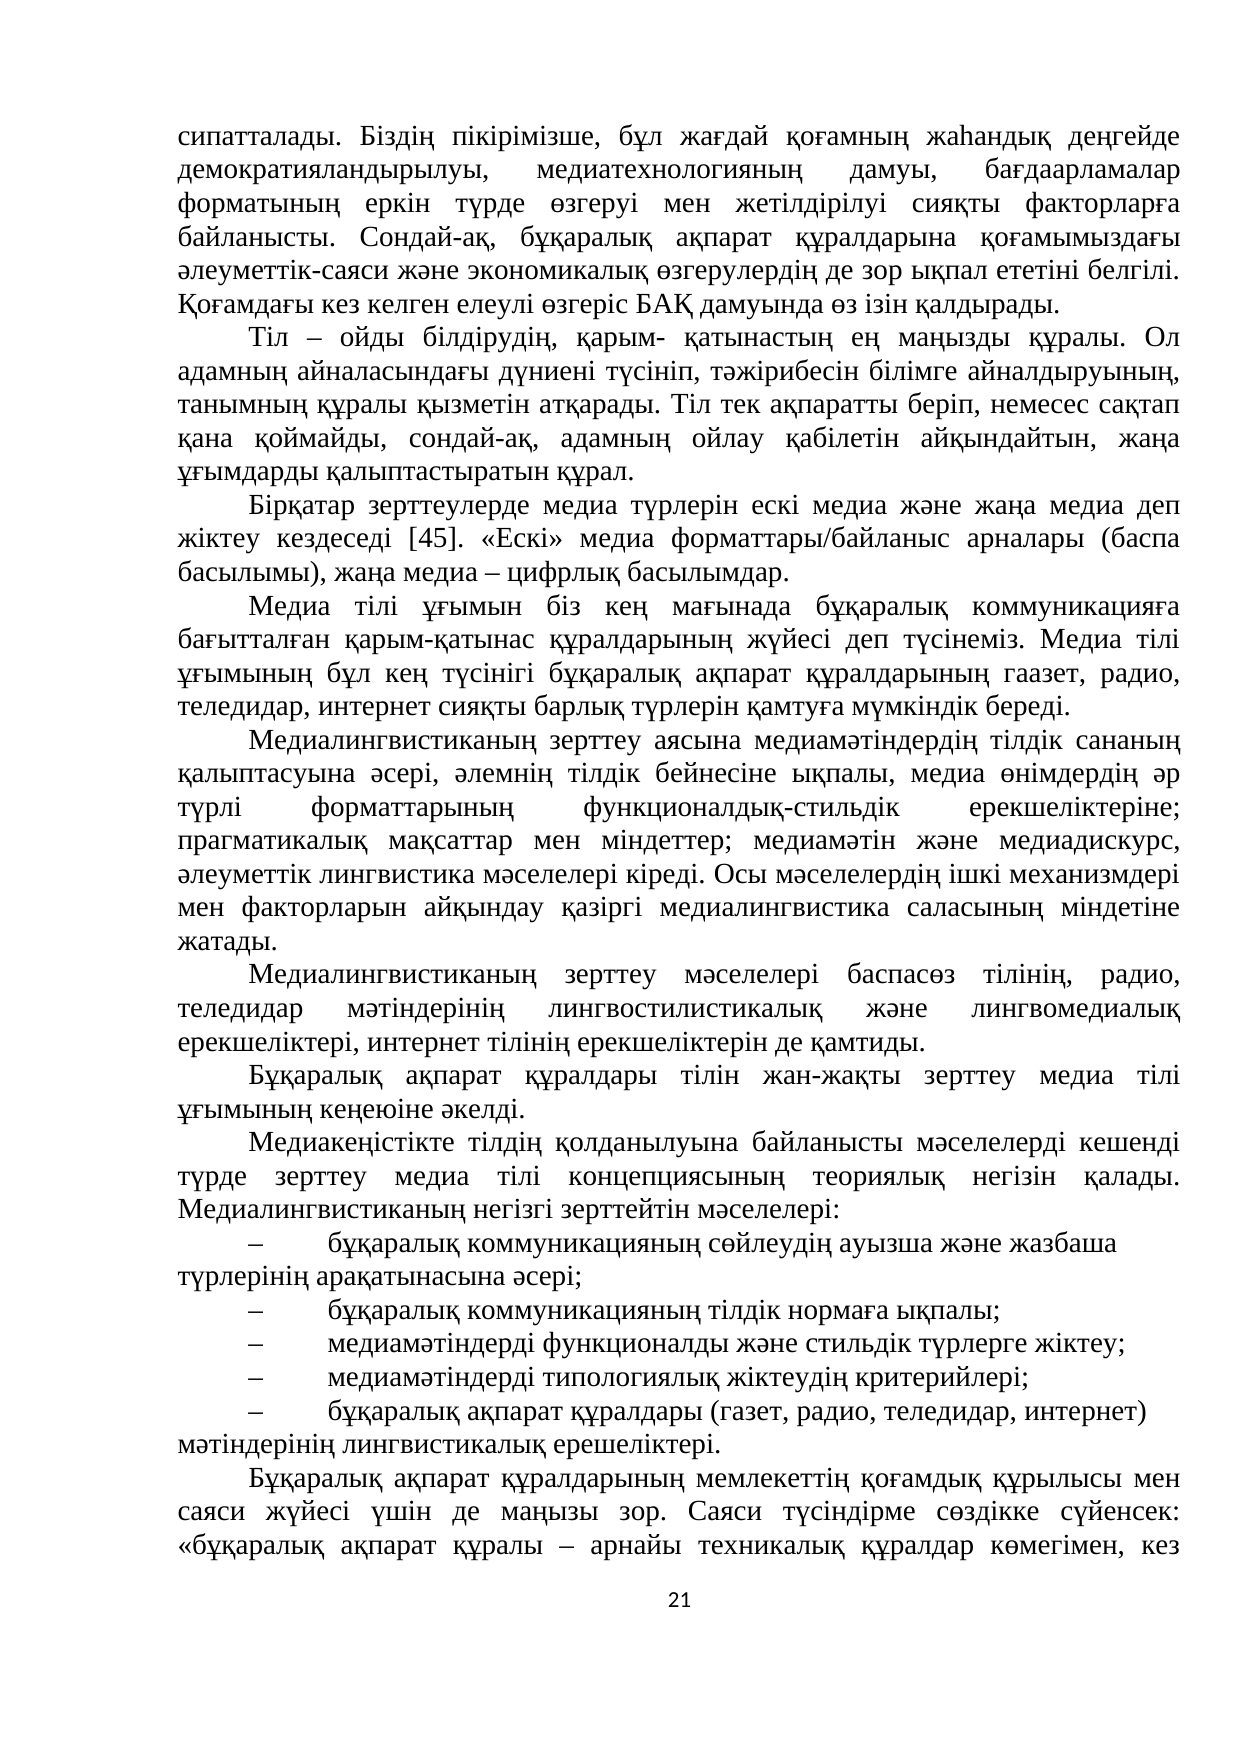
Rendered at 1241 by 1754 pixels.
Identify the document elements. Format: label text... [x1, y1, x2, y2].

list медиамәтіндерді функционалды және стильдік түрлерге жіктеу; [177, 1326, 1181, 1359]
text Медиалингвистиканың зерттеу аясына медиамәтіндердің тілдік сананың қалыптасуына әсері, әлемнің тілдік бейнесіне ықпалы, медиа өнімдердің әр түрлі форматтарының функционалдық-стильдік ерекшеліктеріне; прагматикалық мақсаттар мен міндеттер; медиамәтін және медиадискурс, әлеуметтік лингвистика мәселелері кіреді. Осы мәселелердің ішкі механизмдері мен факторларын айқындау қазіргі медиалингвистика саласының міндетіне жатады. [177, 722, 1181, 957]
list бұқаралық коммуникацияның тілдік нормаға ықпалы; [177, 1292, 1181, 1326]
text Медиакеңістікте тілдің қолданылуына байланысты мәселелерді кешенді түрде зерттеу медиа тілі концепциясының теориялық негізін қалады. Медиалингвистиканың негізгі зерттейтін мәселелері: [177, 1124, 1181, 1225]
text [177, 118, 1181, 319]
text Медиалингвистиканың зерттеу мәселелері баспасөз тілінің, радио, теледидар мәтіндерінің лингвостилистикалық және лингвомедиалық ерекшеліктері, интернет тілінің ерекшеліктерін де қамтиды. [177, 957, 1181, 1057]
list медиамәтіндерді типологиялық жіктеудің критерийлері; [177, 1359, 1181, 1393]
text Бұқаралық ақпарат құралдары тілін жан-жақты зерттеу медиа тілі ұғымының кеңеюіне әкелді. [177, 1057, 1181, 1124]
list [177, 1460, 1181, 1560]
text Бірқатар зерттеулерде медиа түрлерін ескі медиа және жаңа медиа деп жіктеу кездеседі [45]. «Ескі» медиа форматтары/байланыс арналары (баспа басылымы), жаңа медиа – цифрлық басылымдар. [177, 487, 1181, 588]
text Тіл – ойды білдірудің, қарым- қатынастың ең маңызды құралы. Ол адамның айналасындағы дүниені түсініп, тәжірибесін білімге айналдыруының, танымның құралы қызметін атқарады. Тіл тек ақпаратты беріп, немесес сақтап қана қоймайды, сондай-ақ, адамның ойлау қабілетін айқындайтын, жаңа ұғымдарды қалыптастыратын құрал. [177, 319, 1181, 487]
list бұқаралық ақпарат құралдары (газет, радио, теледидар, интернет) мәтіндерінің лингвистикалық ерешеліктері. [177, 1393, 1181, 1460]
list бұқаралық коммуникацияның сөйлеудің ауызша және жазбаша түрлерінің арақатынасына әсері; [177, 1225, 1181, 1292]
text Медиа тілі ұғымын біз кең мағынада бұқаралық коммуникацияға бағытталған қарым-қатынас құралдарының жүйесі деп түсінеміз. Медиа тілі ұғымының бұл кең түсінігі бұқаралық ақпарат құралдарының гаазет, радио, теледидар, интернет сияқты барлық түрлерін қамтуға мүмкіндік береді. [177, 588, 1181, 722]
